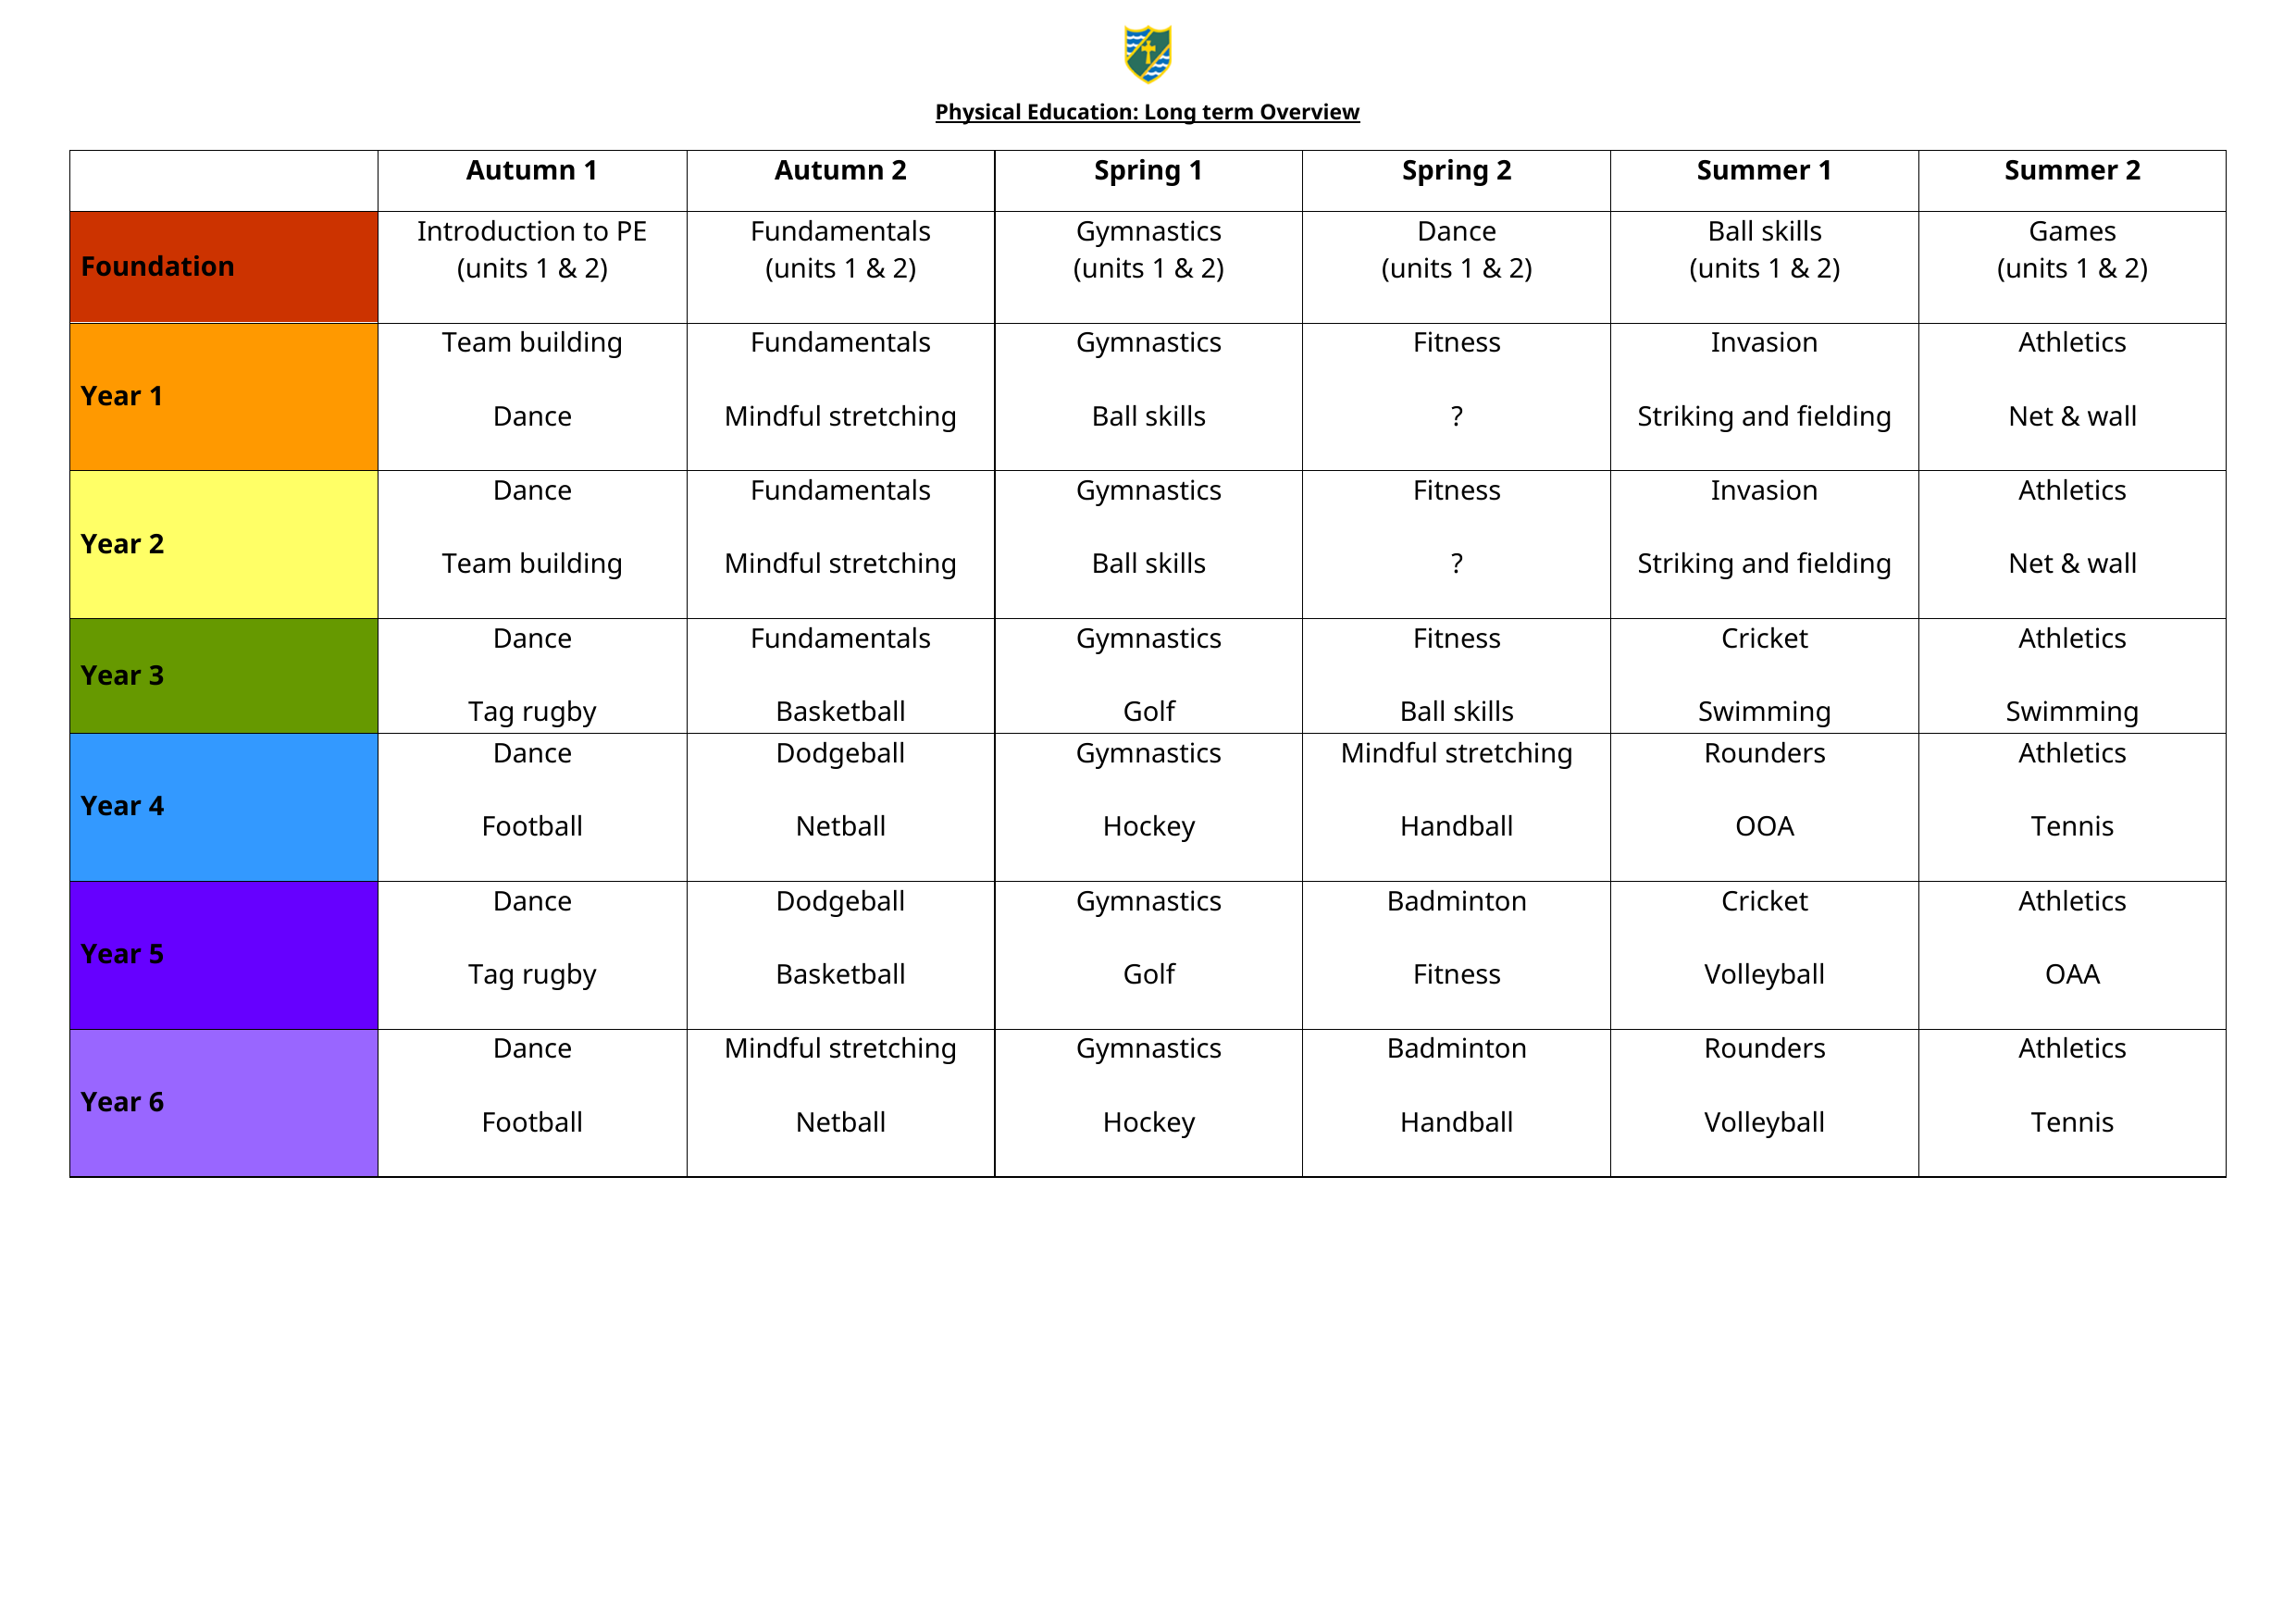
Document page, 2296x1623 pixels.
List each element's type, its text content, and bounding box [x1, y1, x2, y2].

table_cell Fitness ? [1303, 324, 1610, 470]
table_cell Ball skills (units 1 & 2) [1611, 212, 1918, 322]
table_cell Athletics Tennis [1919, 734, 2226, 881]
table_header Summer 1 [1611, 151, 1918, 211]
table_cell Invasion Striking and fielding [1611, 471, 1918, 618]
table_cell Dance Team building [379, 471, 687, 618]
table_cell Dance (units 1 & 2) [1303, 212, 1610, 322]
table_cell Gymnastics Ball skills [996, 324, 1302, 470]
table_cell Year 6 [70, 1030, 378, 1176]
table_cell Athletics Tennis [1919, 1030, 2226, 1176]
table_cell Fundamentals Mindful stretching [688, 324, 994, 470]
table_header Autumn 1 [379, 151, 687, 211]
table_cell Fundamentals Basketball [688, 619, 994, 733]
table_cell Year 4 [70, 734, 378, 881]
table_cell Dance Football [379, 1030, 687, 1176]
table_cell Dodgeball Basketball [688, 882, 994, 1029]
picture [1123, 23, 1176, 84]
table_cell Year 5 [70, 882, 378, 1029]
table_header [70, 151, 378, 211]
table_cell Foundation [70, 212, 378, 322]
table_header Autumn 2 [688, 151, 994, 211]
table_cell Introduction to PE (units 1 & 2) [379, 212, 687, 322]
table_cell Mindful stretching Handball [1303, 734, 1610, 881]
table_cell Cricket Volleyball [1611, 882, 1918, 1029]
table_cell Year 1 [70, 324, 378, 470]
table_cell Year 3 [70, 619, 378, 733]
table_cell Gymnastics Golf [996, 619, 1302, 733]
table_cell Gymnastics Ball skills [996, 471, 1302, 618]
table_header Spring 1 [996, 151, 1302, 211]
table_cell Dance Tag rugby [379, 882, 687, 1029]
table_cell Mindful stretching Netball [688, 1030, 994, 1176]
table_cell Invasion Striking and fielding [1611, 324, 1918, 470]
table_cell Badminton Fitness [1303, 882, 1610, 1029]
table_cell Gymnastics (units 1 & 2) [996, 212, 1302, 322]
table_cell Dodgeball Netball [688, 734, 994, 881]
table_cell Cricket Swimming [1611, 619, 1918, 733]
text Physical Education: Long term Overview [69, 97, 2226, 126]
table_cell Dance Football [379, 734, 687, 881]
table_cell Gymnastics Golf [996, 882, 1302, 1029]
table_cell Athletics Net & wall [1919, 324, 2226, 470]
table_cell Dance Tag rugby [379, 619, 687, 733]
table_cell Fundamentals (units 1 & 2) [688, 212, 994, 322]
table_cell Fitness Ball skills [1303, 619, 1610, 733]
table_cell Athletics Swimming [1919, 619, 2226, 733]
table_cell Athletics Net & wall [1919, 471, 2226, 618]
table_header Spring 2 [1303, 151, 1610, 211]
table_cell Rounders OOA [1611, 734, 1918, 881]
table_cell Fundamentals Mindful stretching [688, 471, 994, 618]
table_cell Gymnastics Hockey [996, 734, 1302, 881]
table_cell Badminton Handball [1303, 1030, 1610, 1176]
table_cell Gymnastics Hockey [996, 1030, 1302, 1176]
table_cell Games (units 1 & 2) [1919, 212, 2226, 322]
table_header Summer 2 [1919, 151, 2226, 211]
table_cell Year 2 [70, 471, 378, 618]
table_cell Team building Dance [379, 324, 687, 470]
table_cell Rounders Volleyball [1611, 1030, 1918, 1176]
table_cell Athletics OAA [1919, 882, 2226, 1029]
table_cell Fitness ? [1303, 471, 1610, 618]
